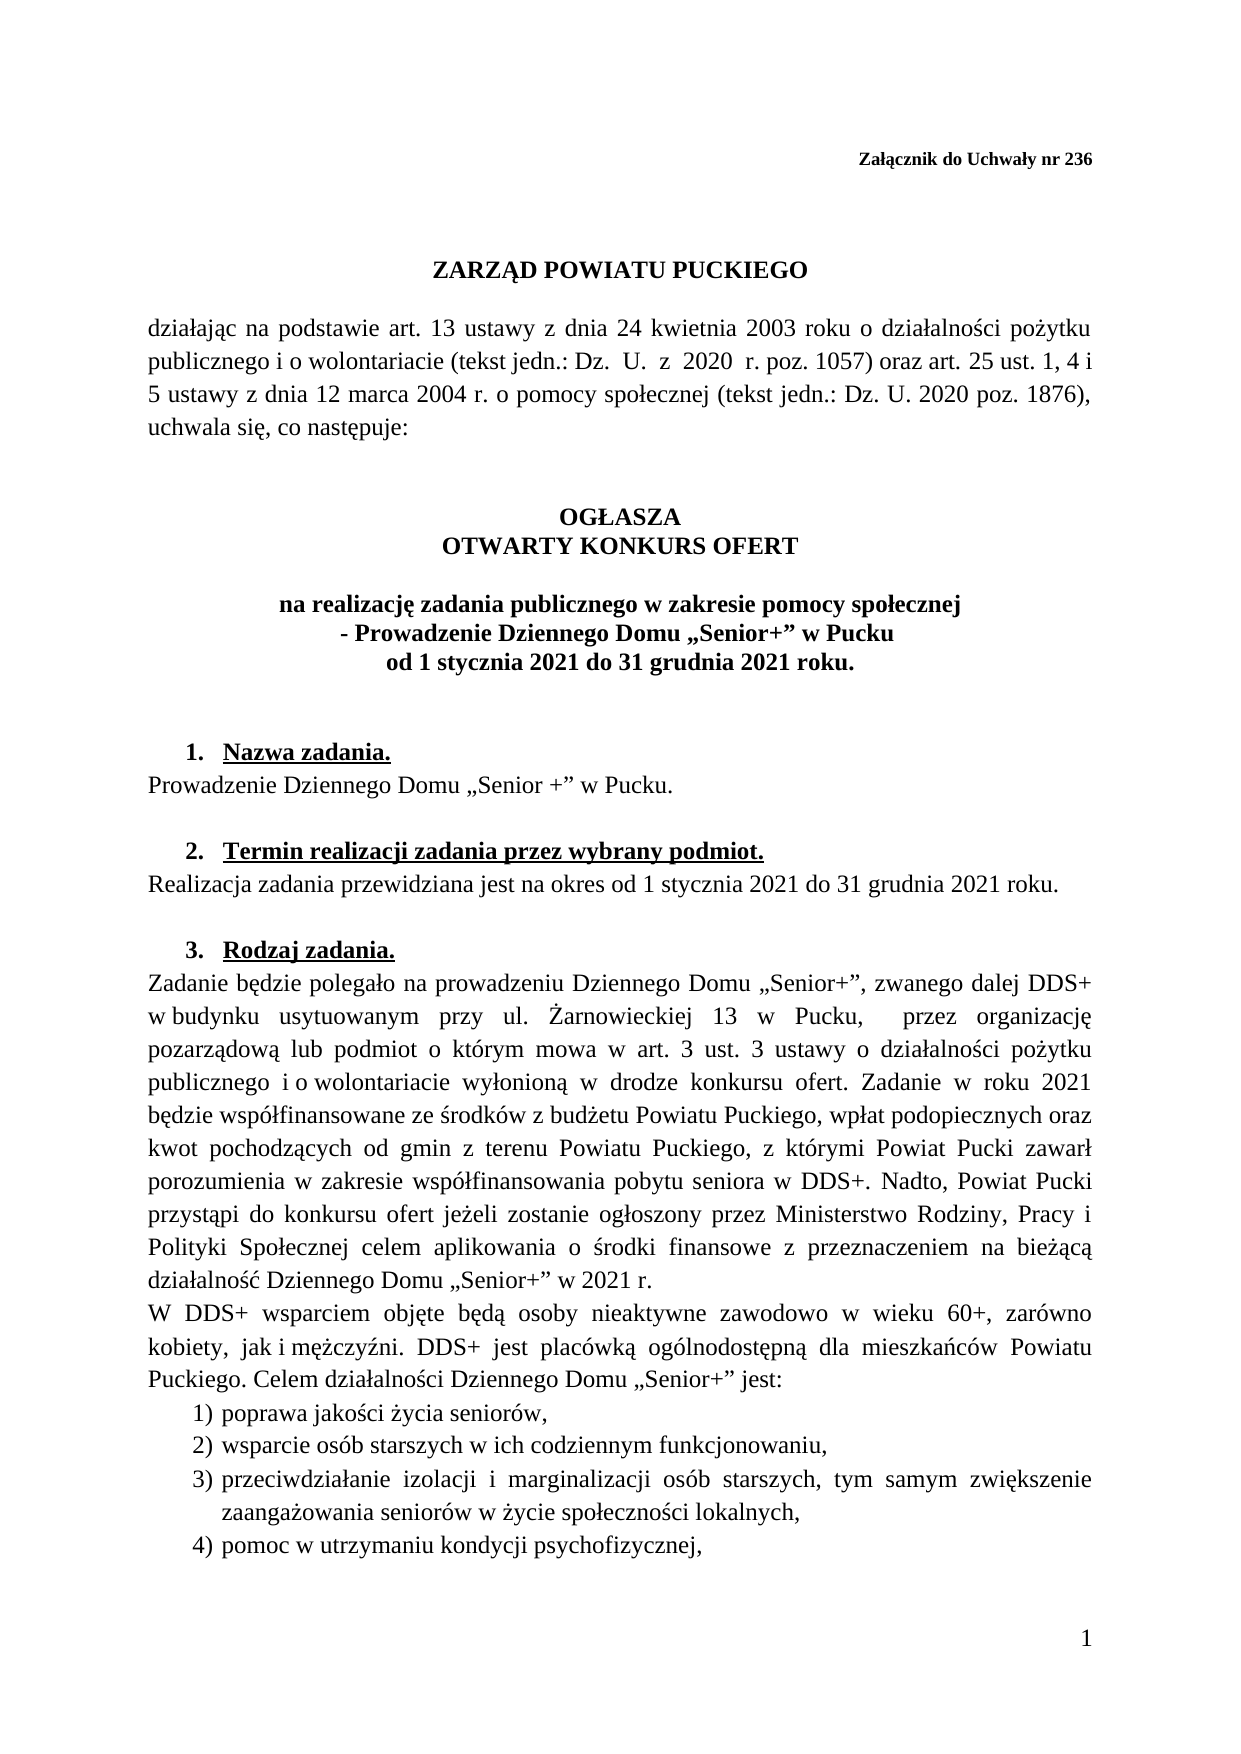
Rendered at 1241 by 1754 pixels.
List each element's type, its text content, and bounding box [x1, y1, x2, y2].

text Zadanie będzie polegało na prowadzeniu Dziennego Domu „Senior+”, zwanego dalej DDS+ w budynku usytuowanym przy ul. Żarnowieckiej 13 w Pucku, przez organizację pozarządową lub podmiot o którym mowa w art. 3 ust. 3 ustawy o działalności pożytku publicznego i o wolontariacie wyłonioną w drodze konkursu ofert. Zadanie w roku 2021 będzie współfinansowane ze środków z budżetu Powiatu Puckiego, wpłat podopiecznych oraz kwot pochodzących od gmin z terenu Powiatu Puckiego, z którymi Powiat Pucki zawarł porozumienia w zakresie współfinansowania pobytu seniora w DDS+. Nadto, Powiat Pucki przystąpi do konkursu ofert jeżeli zostanie ogłoszony przez Ministerstwo Rodziny, Pracy i Polityki Społecznej celem aplikowania o środki finansowe z przeznaczeniem na bieżącą działalność Dziennego Domu „Senior+” w 2021 r. [148, 968, 1093, 1294]
text Realizacja zadania przewidziana jest na okres od 1 stycznia 2021 do 31 grudnia 2021 roku. [148, 869, 1093, 898]
text - Prowadzenie Dziennego Domu „Senior+” w Pucku od 1 stycznia 2021 do 31 grudnia 2021 roku. [148, 618, 1093, 675]
list pomoc w utrzymaniu kondycji psychofizycznej, [192, 1530, 1093, 1558]
text OGŁASZA [148, 502, 1093, 531]
text W DDS+ wsparciem objęte będą osoby nieaktywne zawodowo w wieku 60+, zarówno kobiety, jak i mężczyźni. DDS+ jest placówką ogólnodostępną dla mieszkańców Powiatu Puckiego. Celem działalności Dziennego Domu „Senior+” jest: [148, 1298, 1093, 1393]
text Prowadzenie Dziennego Domu „Senior +” w Pucku. [148, 770, 1093, 799]
list przeciwdziałanie izolacji i marginalizacji osób starszych, tym samym zwiększenie zaangażowania seniorów w życie społeczności lokalnych, [192, 1464, 1093, 1525]
list Termin realizacji zadania przez wybrany podmiot. [185, 836, 1093, 865]
list poprawa jakości życia seniorów, [192, 1398, 1093, 1426]
text OTWARTY KONKURS OFERT [148, 531, 1093, 560]
text na realizację zadania publicznego w zakresie pomocy społecznej [148, 589, 1093, 618]
list Nazwa zadania. [185, 737, 1093, 766]
text Załącznik do Uchwały nr 236 [148, 148, 1093, 169]
list Rodzaj zadania. [185, 935, 1093, 964]
text działając na podstawie art. 13 ustawy z dnia 24 kwietnia 2003 roku o działalności pożytku publicznego i o wolontariacie (tekst jedn.: Dz. U. z 2020 r. poz. 1057) oraz art. 25 ust. 1, 4 i 5 ustawy z dnia 12 marca 2004 r. o pomocy społecznej (tekst jedn.: Dz. U. 2020 poz. 1876), uchwala się, co następuje: [148, 313, 1093, 441]
list wsparcie osób starszych w ich codziennym funkcjonowaniu, [192, 1431, 1093, 1459]
text ZARZĄD POWIATU PUCKIEGO [148, 255, 1093, 284]
